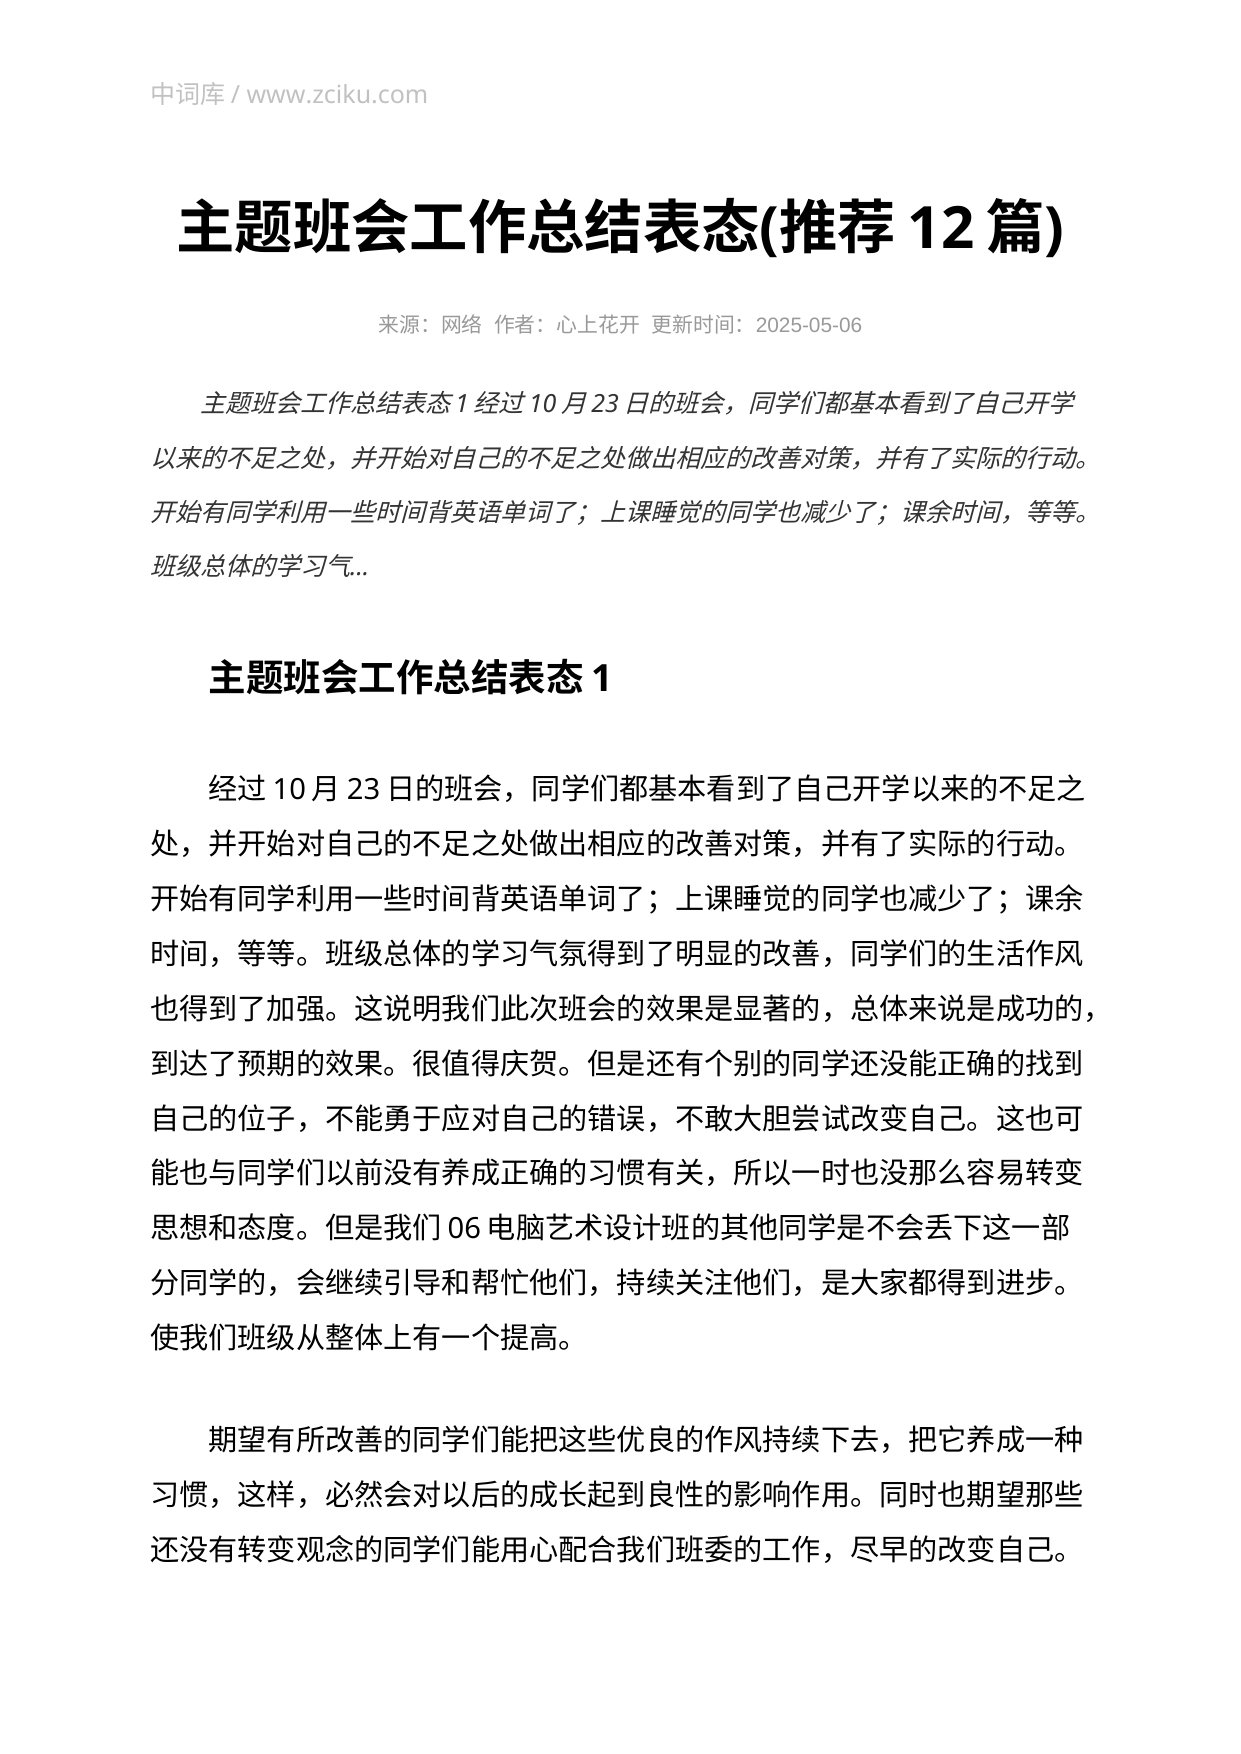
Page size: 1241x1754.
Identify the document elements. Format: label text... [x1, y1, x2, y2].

text 来源：网络 作者：心上花开 更新时间：2025-05-06 [150, 313, 1090, 337]
text 期望有所改善的同学们能把这些优良的作风持续下去，把它养成一种习惯，这样，必然会对以后的成长起到良性的影响作用。同时也期望那些还没有转变观念的同学们能用心配合我们班委的工作，尽早的改变自己。 [150, 1417, 1090, 1569]
text 主题班会工作总结表态1 [150, 648, 1090, 703]
subtitle 主题班会工作总结表态(推荐12篇) [150, 181, 1090, 266]
text 主题班会工作总结表态1经过10月23日的班会，同学们都基本看到了自己开学以来的不足之处，并开始对自己的不足之处做出相应的改善对策，并有了实际的行动。开始有同学利用一些时间背英语单词了；上课睡觉的同学也减少了；课余时间，等等。班级总体的学习气... [150, 384, 1090, 583]
text 经过10月23日的班会，同学们都基本看到了自己开学以来的不足之处，并开始对自己的不足之处做出相应的改善对策，并有了实际的行动。开始有同学利用一些时间背英语单词了；上课睡觉的同学也减少了；课余时间，等等。班级总体的学习气氛得到了明显的改善，同学们的生活作风也得到了加强。这说明我们此次班会的效果是显著的，总体来说是成功的，到达了预期的效果。很值得庆贺。但是还有个别的同学还没能正确的找到自己的位子，不能勇于应对自己的错误，不敢大胆尝试改变自己。这也可能也与同学们以前没有养成正确的习惯有关，所以一时也没那么容易转变思想和态度。但是我们06电脑艺术设计班的其他同学是不会丢下这一部分同学的，会继续引导和帮忙他们，持续关注他们，是大家都得到进步。使我们班级从整体上有一个提高。 [150, 766, 1090, 1357]
